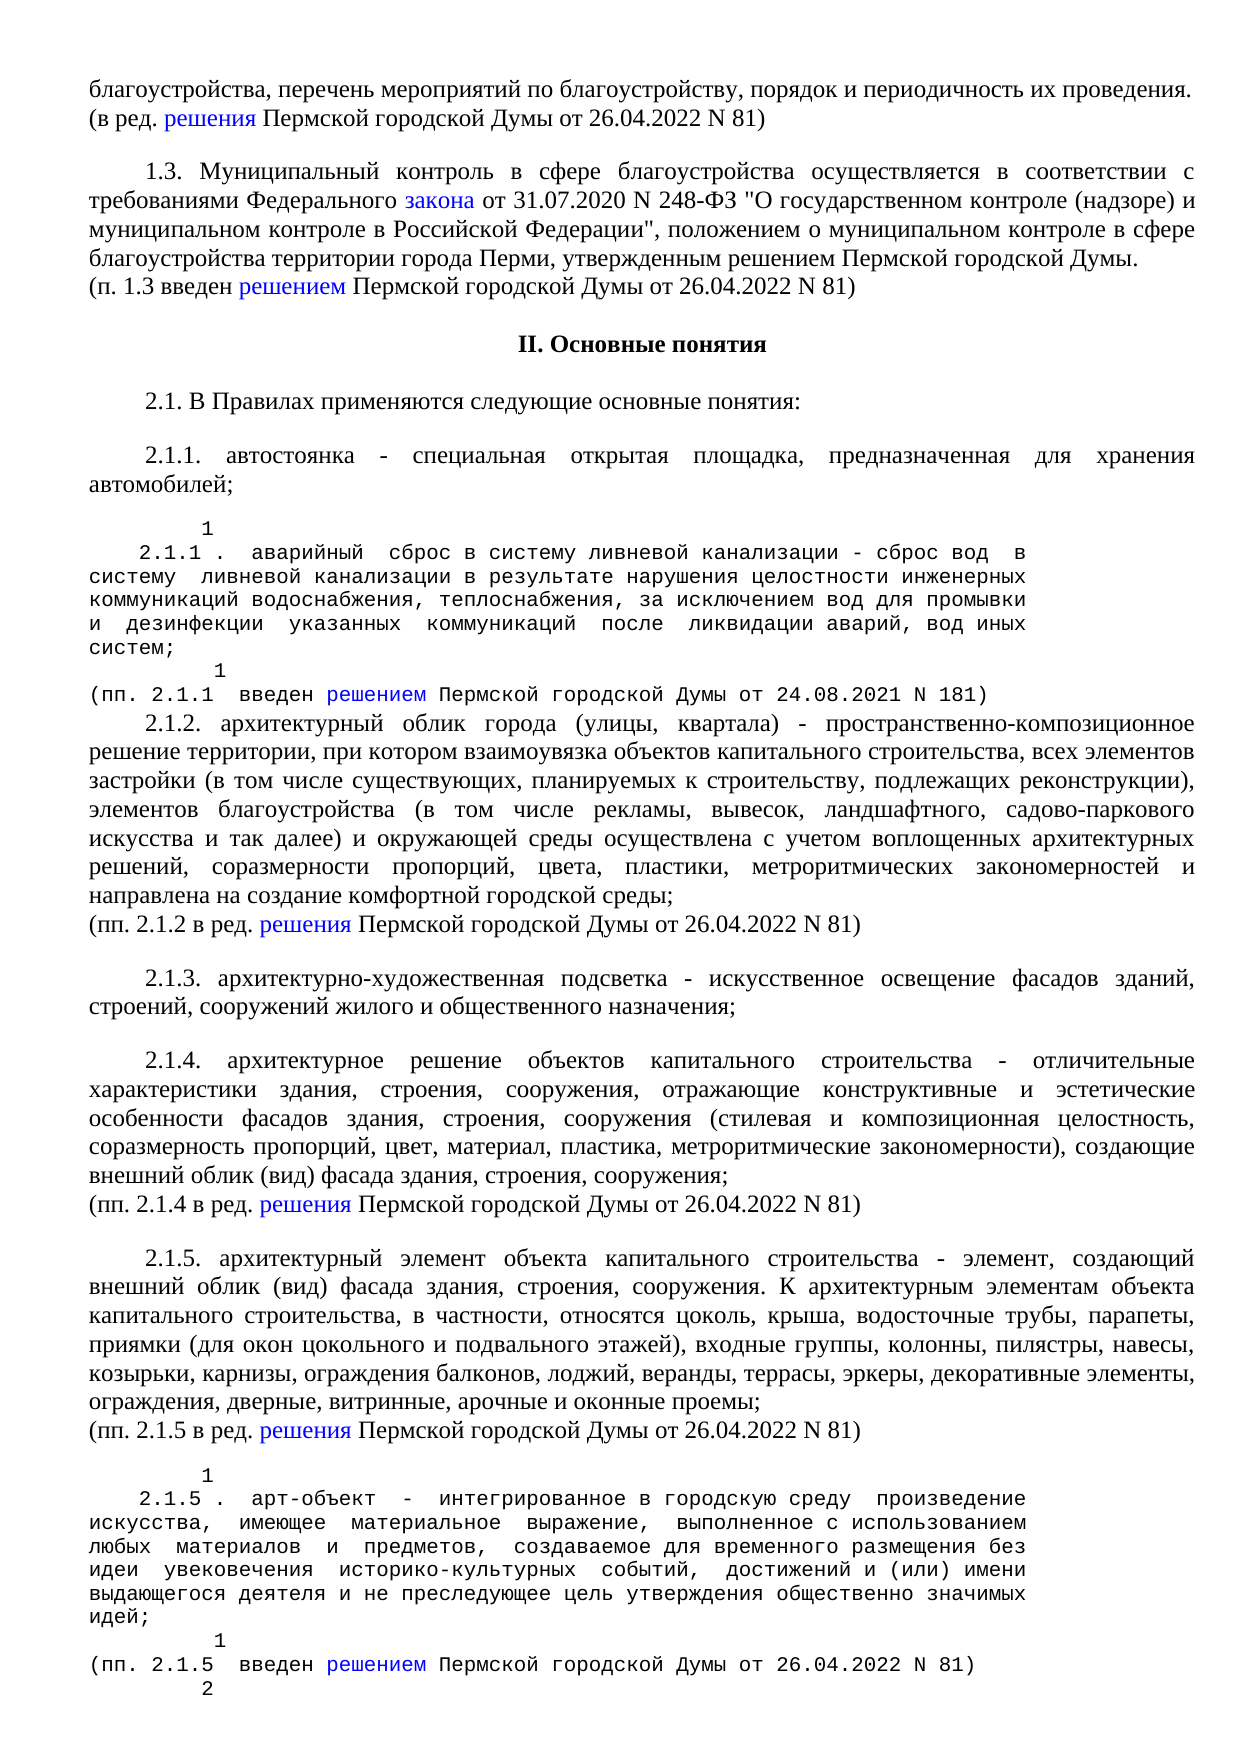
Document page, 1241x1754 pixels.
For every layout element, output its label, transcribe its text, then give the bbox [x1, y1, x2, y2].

text систем; [89, 637, 1196, 660]
text (пп. 2.1.5 в ред. решения Пермской городской Думы от 26.04.2022 N 81) [89, 1415, 1196, 1444]
text 2.1.4. архитектурное решение объектов капитального строительства - отличительные характеристики здания, строения, сооружения, отражающие конструктивные и эстетические особенности фасадов здания, строения, сооружения (стилевая и композиционная целостность, соразмерность пропорций, цвет, материал, пластика, метроритмические закономерности), создающие внешний облик (вид) фасада здания, строения, сооружения; [89, 1045, 1196, 1189]
text систему ливневой канализации в результате нарушения целостности инженерных [89, 566, 1196, 589]
text идеи увековечения историко-культурных событий, достижений и (или) имени [89, 1559, 1196, 1583]
text 1.3. Муниципальный контроль в сфере благоустройства осуществляется в соответствии с требованиями Федерального закона от 31.07.2020 N 248-ФЗ "О государственном контроле (надзоре) и муниципальном контроле в Российской Федерации", положением о муниципальном контроле в сфере благоустройства территории города Перми, утвержденным решением Пермской городской Думы. [89, 156, 1196, 271]
title II. Основные понятия [89, 329, 1196, 358]
text и дезинфекции указанных коммуникаций после ликвидации аварий, вод иных [89, 613, 1196, 637]
text 1 [89, 1630, 1196, 1654]
text (пп. 2.1.1 введен решением Пермской городской Думы от 24.08.2021 N 181) [89, 684, 1196, 708]
text 2 [89, 1677, 1196, 1701]
text (пп. 2.1.5 введен решением Пермской городской Думы от 26.04.2022 N 81) [89, 1654, 1196, 1677]
text 2.1.5 . арт-объект - интегрированное в городскую среду произведение [89, 1488, 1196, 1512]
text 2.1.2. архитектурный облик города (улицы, квартала) - пространственно-композиционное решение территории, при котором взаимоувязка объектов капитального строительства, всех элементов застройки (в том числе существующих, планируемых к строительству, подлежащих реконструкции), элементов благоустройства (в том числе рекламы, вывесок, ландшафтного, садово-паркового искусства и так далее) и окружающей среды осуществлена с учетом воплощенных архитектурных решений, соразмерности пропорций, цвета, пластики, метроритмических закономерностей и направлена на создание комфортной городской среды; [89, 708, 1196, 909]
text (п. 1.3 введен решением Пермской городской Думы от 26.04.2022 N 81) [89, 271, 1196, 300]
text 2.1.1. автостоянка - специальная открытая площадка, предназначенная для хранения автомобилей; [89, 440, 1196, 498]
text идей; [89, 1607, 1196, 1630]
text 2.1.3. архитектурно-художественная подсветка - искусственное освещение фасадов зданий, строений, сооружений жилого и общественного назначения; [89, 963, 1196, 1020]
text искусства, имеющее материальное выражение, выполненное с использованием [89, 1512, 1196, 1536]
text 2.1.1 . аварийный сброс в систему ливневой канализации - сброс вод в [89, 542, 1196, 566]
text выдающегося деятеля и не преследующее цель утверждения общественно значимых [89, 1583, 1196, 1607]
text 1 [89, 518, 1196, 542]
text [89, 74, 1196, 103]
text 2.1. В Правилах применяются следующие основные понятия: [89, 386, 1196, 415]
text 2.1.5. архитектурный элемент объекта капитального строительства - элемент, создающий внешний облик (вид) фасада здания, строения, сооружения. К архитектурным элементам объекта капитального строительства, в частности, относятся цоколь, крыша, водосточные трубы, парапеты, приямки (для окон цокольного и подвального этажей), входные группы, колонны, пилястры, навесы, козырьки, карнизы, ограждения балконов, лоджий, веранды, террасы, эркеры, декоративные элементы, ограждения, дверные, витринные, арочные и оконные проемы; [89, 1243, 1196, 1415]
text (пп. 2.1.4 в ред. решения Пермской городской Думы от 26.04.2022 N 81) [89, 1189, 1196, 1218]
text 1 [89, 1465, 1196, 1488]
text коммуникаций водоснабжения, теплоснабжения, за исключением вод для промывки [89, 589, 1196, 613]
text (в ред. решения Пермской городской Думы от 26.04.2022 N 81) [89, 103, 1196, 131]
text (пп. 2.1.2 в ред. решения Пермской городской Думы от 26.04.2022 N 81) [89, 909, 1196, 938]
text 1 [89, 660, 1196, 684]
text любых материалов и предметов, создаваемое для временного размещения без [89, 1536, 1196, 1559]
